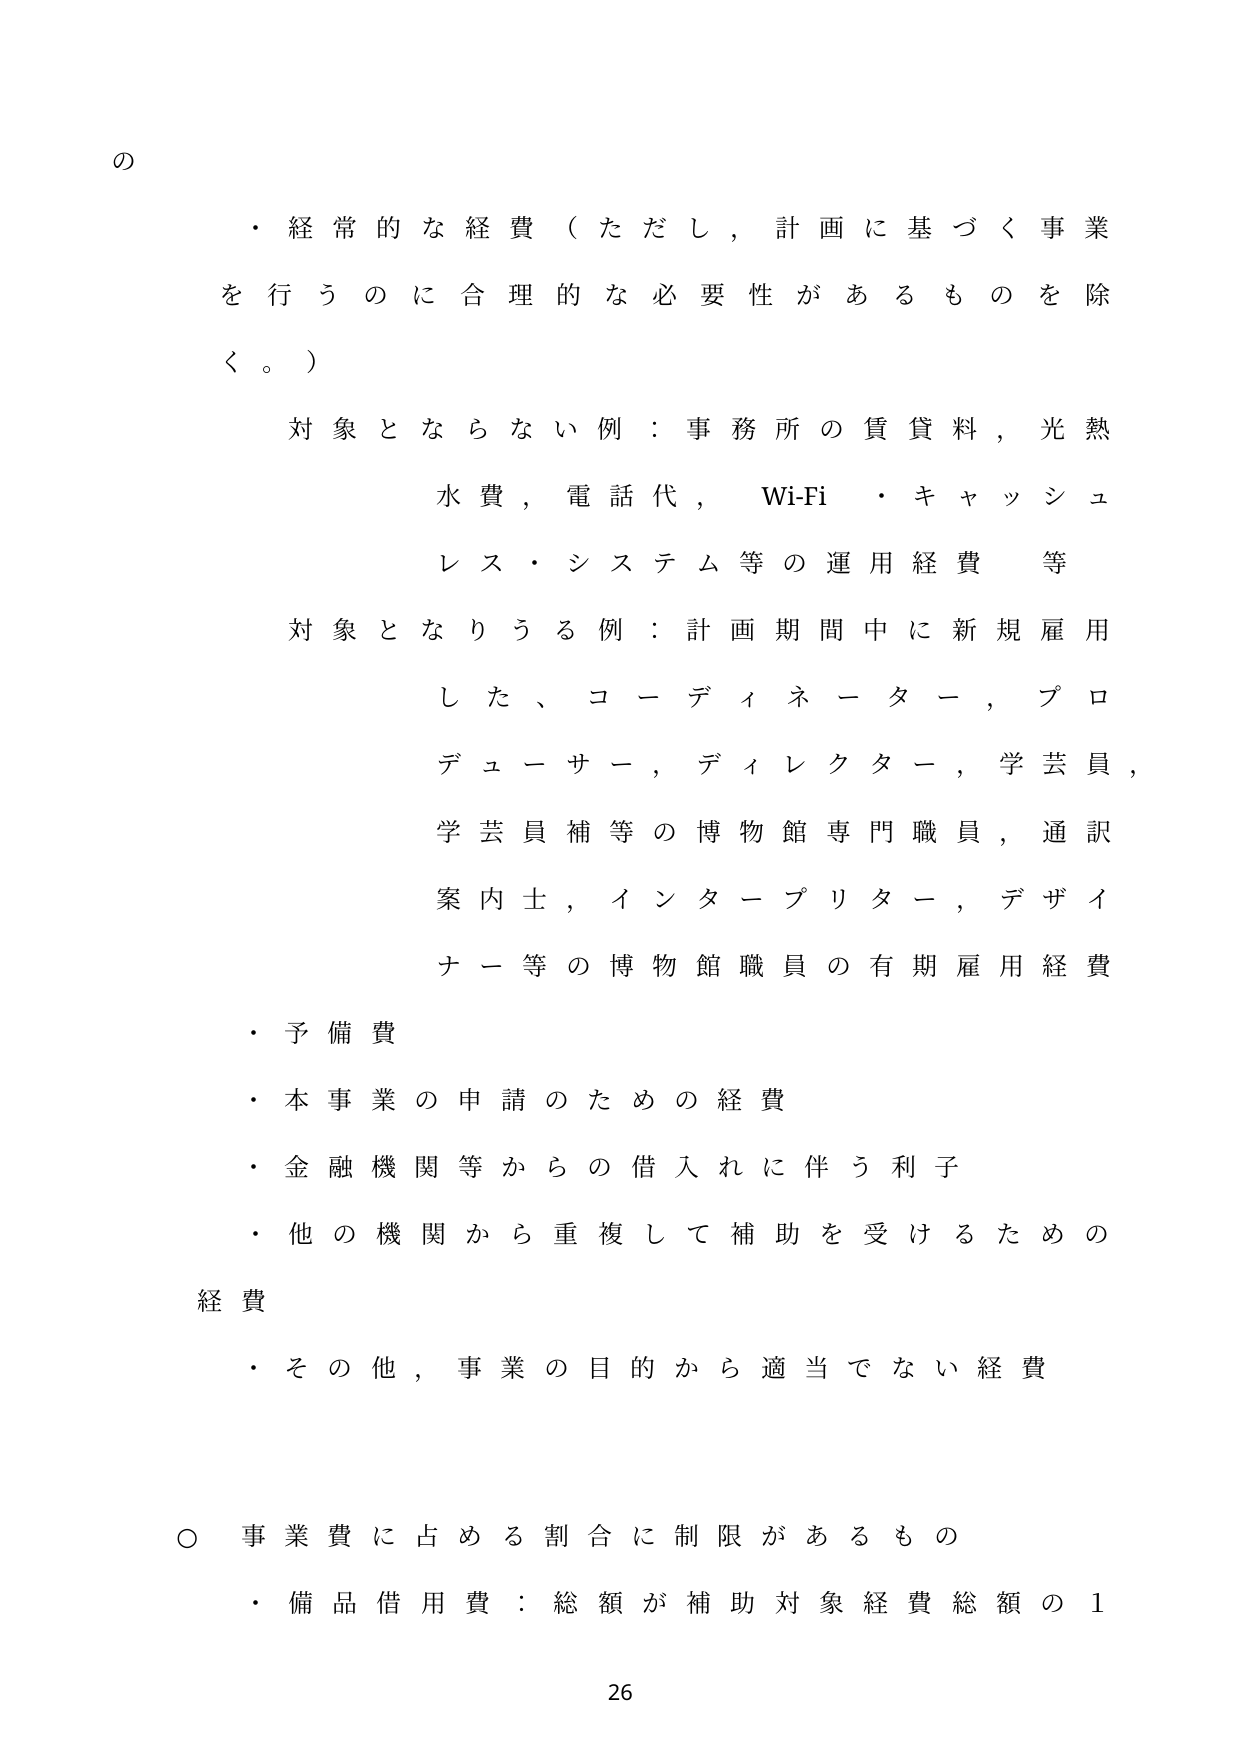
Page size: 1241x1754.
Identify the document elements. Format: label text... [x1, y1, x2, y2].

text ・本事業の申請のための経費 [111, 1065, 1129, 1132]
text ・他の機関から重複して補助を受けるための経費 [111, 1199, 1129, 1333]
text ・経常的な経費（ただし，計画に基づく事業を行うのに合理的な必要性があるものを除く。） [111, 193, 1129, 394]
text ・金融機関等からの借入れに伴う利子 [111, 1132, 1129, 1199]
text ・予備費 [111, 998, 1129, 1065]
text ・その他，事業の目的から適当でない経費 [111, 1333, 1129, 1401]
text ○事業費に占める割合に制限があるもの [111, 1501, 1129, 1568]
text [111, 126, 1129, 193]
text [111, 1568, 1129, 1635]
text 対象となりうる例：計画期間中に新規雇用した、コーディネーター，プロデューサー，ディレクター，学芸員，学芸員補等の博物館専門職員，通訳案内士，インタープリター，デザイナー等の博物館職員の有期雇用経費 [111, 596, 1129, 998]
text 対象とならない例：事務所の賃貸料，光熱水費，電話代，Wi-Fi・キャッシュレス・システム等の運用経費 等 [111, 394, 1129, 596]
